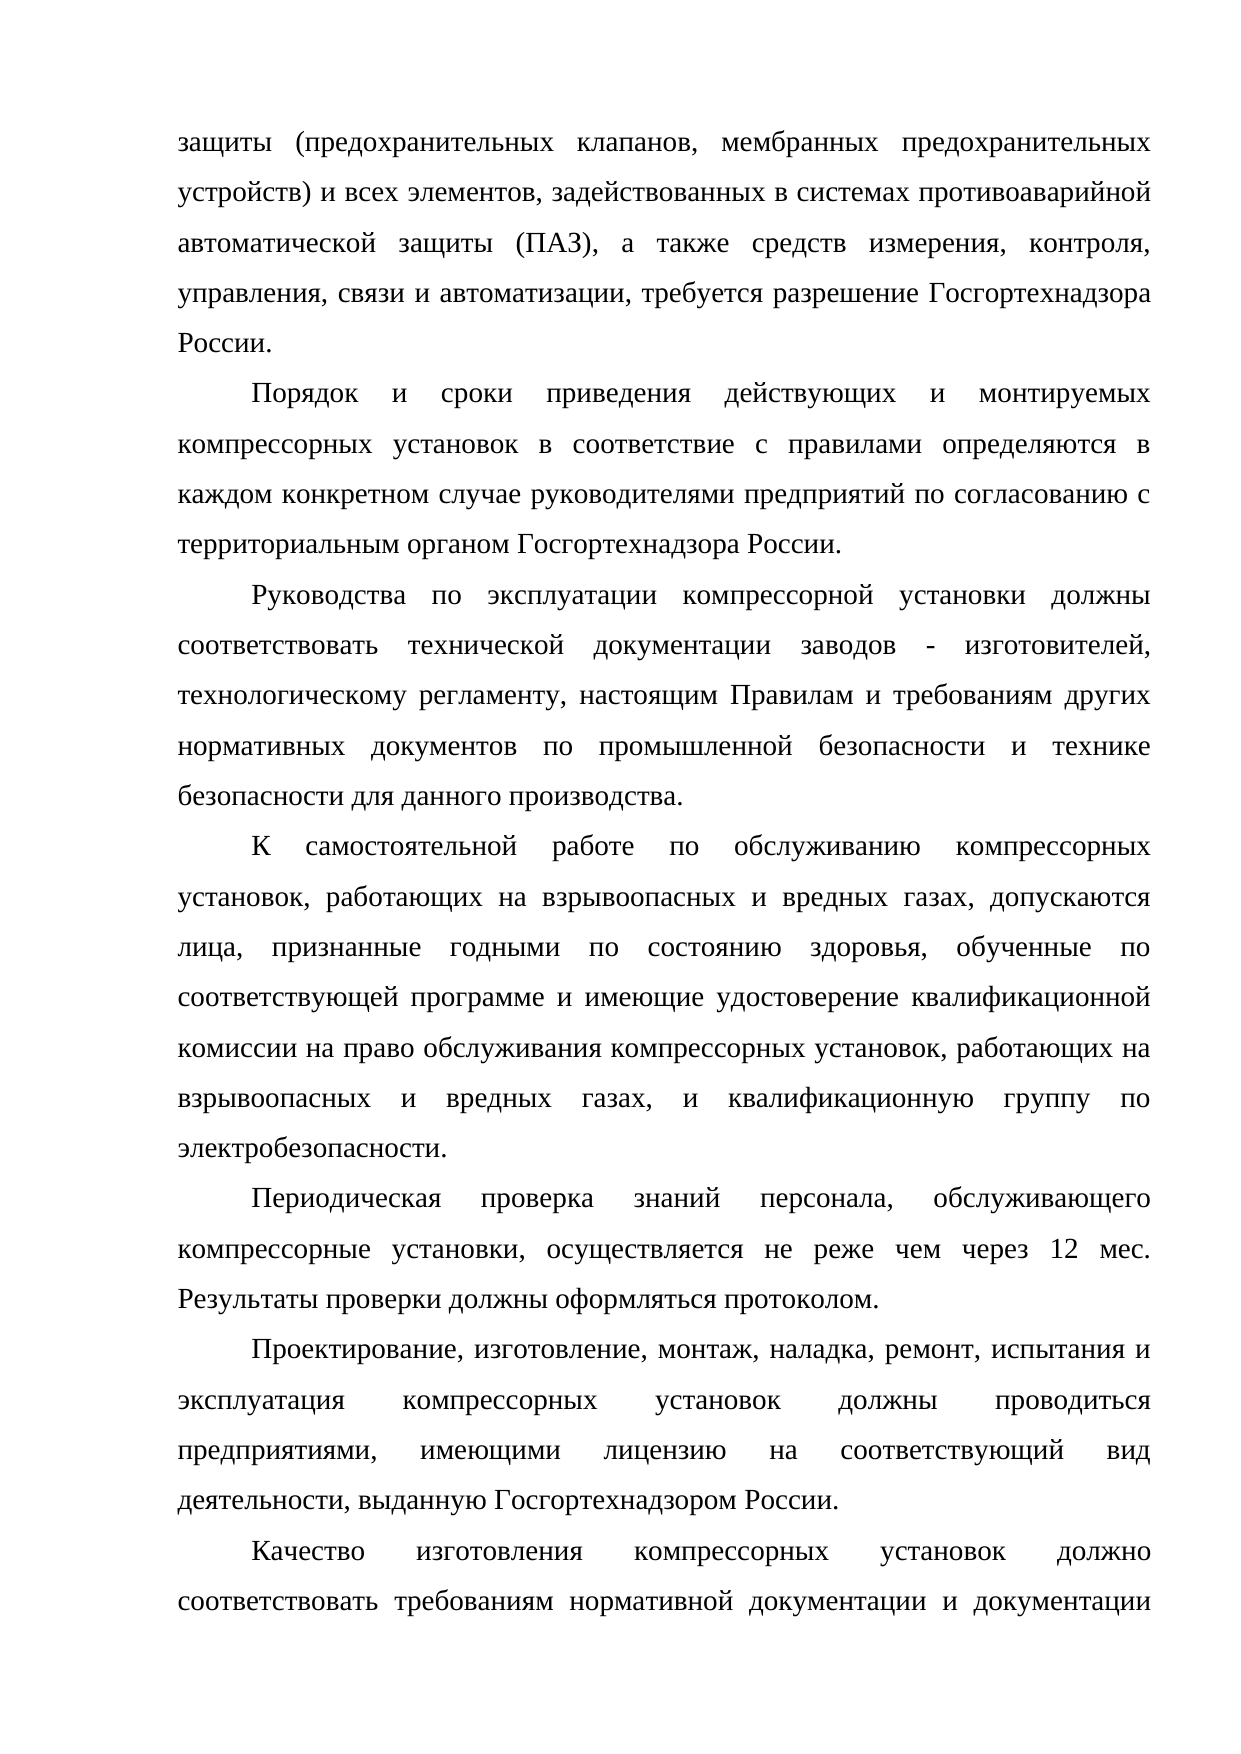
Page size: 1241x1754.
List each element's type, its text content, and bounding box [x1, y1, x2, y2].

text Проектирование, изготовление, монтаж, наладка, ремонт, испытания и эксплуатация компрессорных установок должны проводиться предприятиями, имеющими лицензию на соответствующий вид деятельности, выданную Госгортехнадзором России. [177, 1332, 1152, 1516]
text Руководства по эксплуатации компрессорной установки должны соответствовать технической документации заводов - изготовителей, технологическому регламенту, настоящим Правилам и требованиям других нормативных документов по промышленной безопасности и технике безопасности для данного производства. [177, 577, 1152, 812]
text К самостоятельной работе по обслуживанию компрессорных установок, работающих на взрывоопасных и вредных газах, допускаются лица, признанные годными по состоянию здоровья, обученные по соответствующей программе и имеющие удостоверение квалификационной комиссии на право обслуживания компрессорных установок, работающих на взрывоопасных и вредных газах, и квалификационную группу по электробезопасности. [177, 828, 1152, 1164]
text Периодическая проверка знаний персонала, обслуживающего компрессорные установки, осуществляется не реже чем через 12 мес. Результаты проверки должны оформляться протоколом. [177, 1181, 1152, 1315]
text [177, 1533, 1152, 1617]
text Порядок и сроки приведения действующих и монтируемых компрессорных установок в соответствие с правилами определяются в каждом конкретном случае руководителями предприятий по согласованию с территориальным органом Госгортехнадзора России. [177, 376, 1152, 560]
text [177, 124, 1152, 359]
